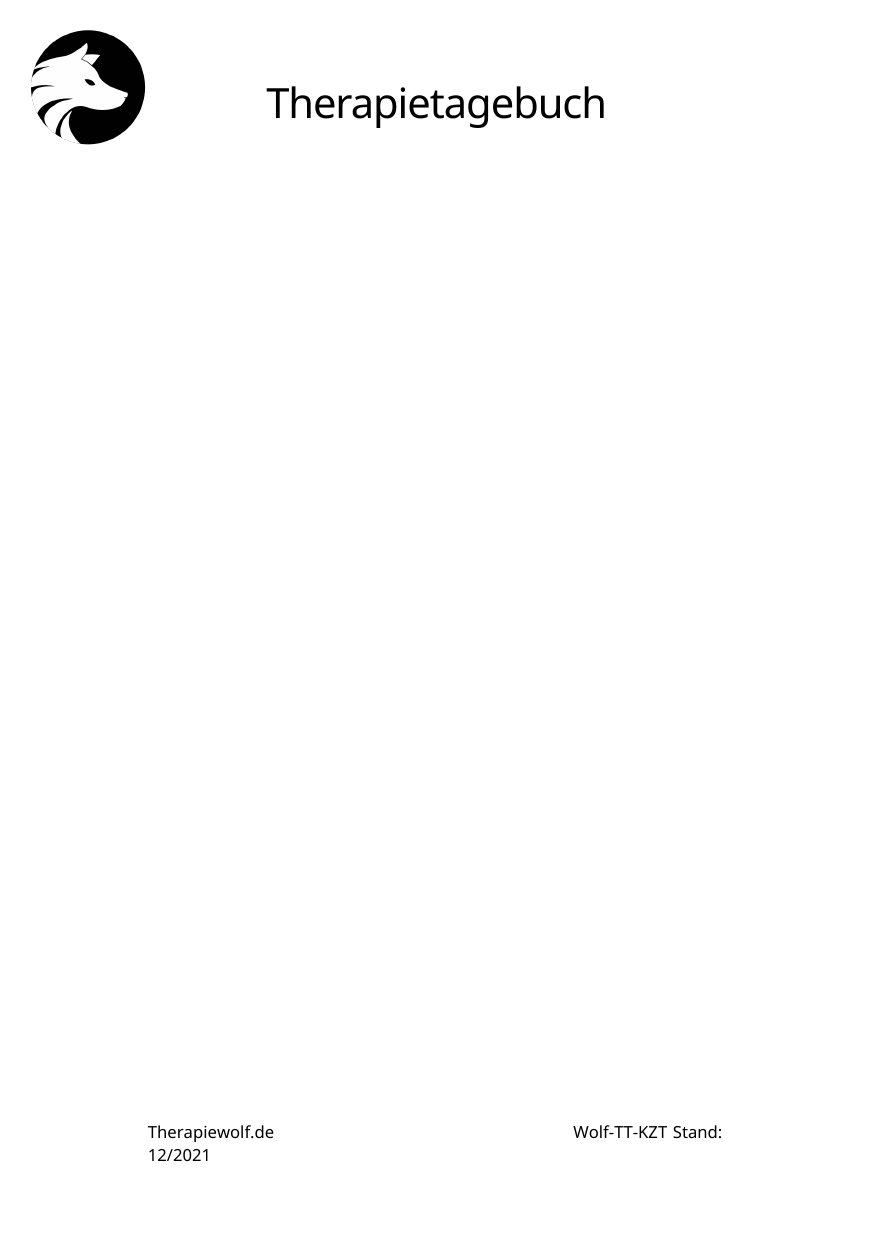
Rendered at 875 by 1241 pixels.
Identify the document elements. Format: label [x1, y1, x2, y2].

picture [29, 29, 148, 146]
